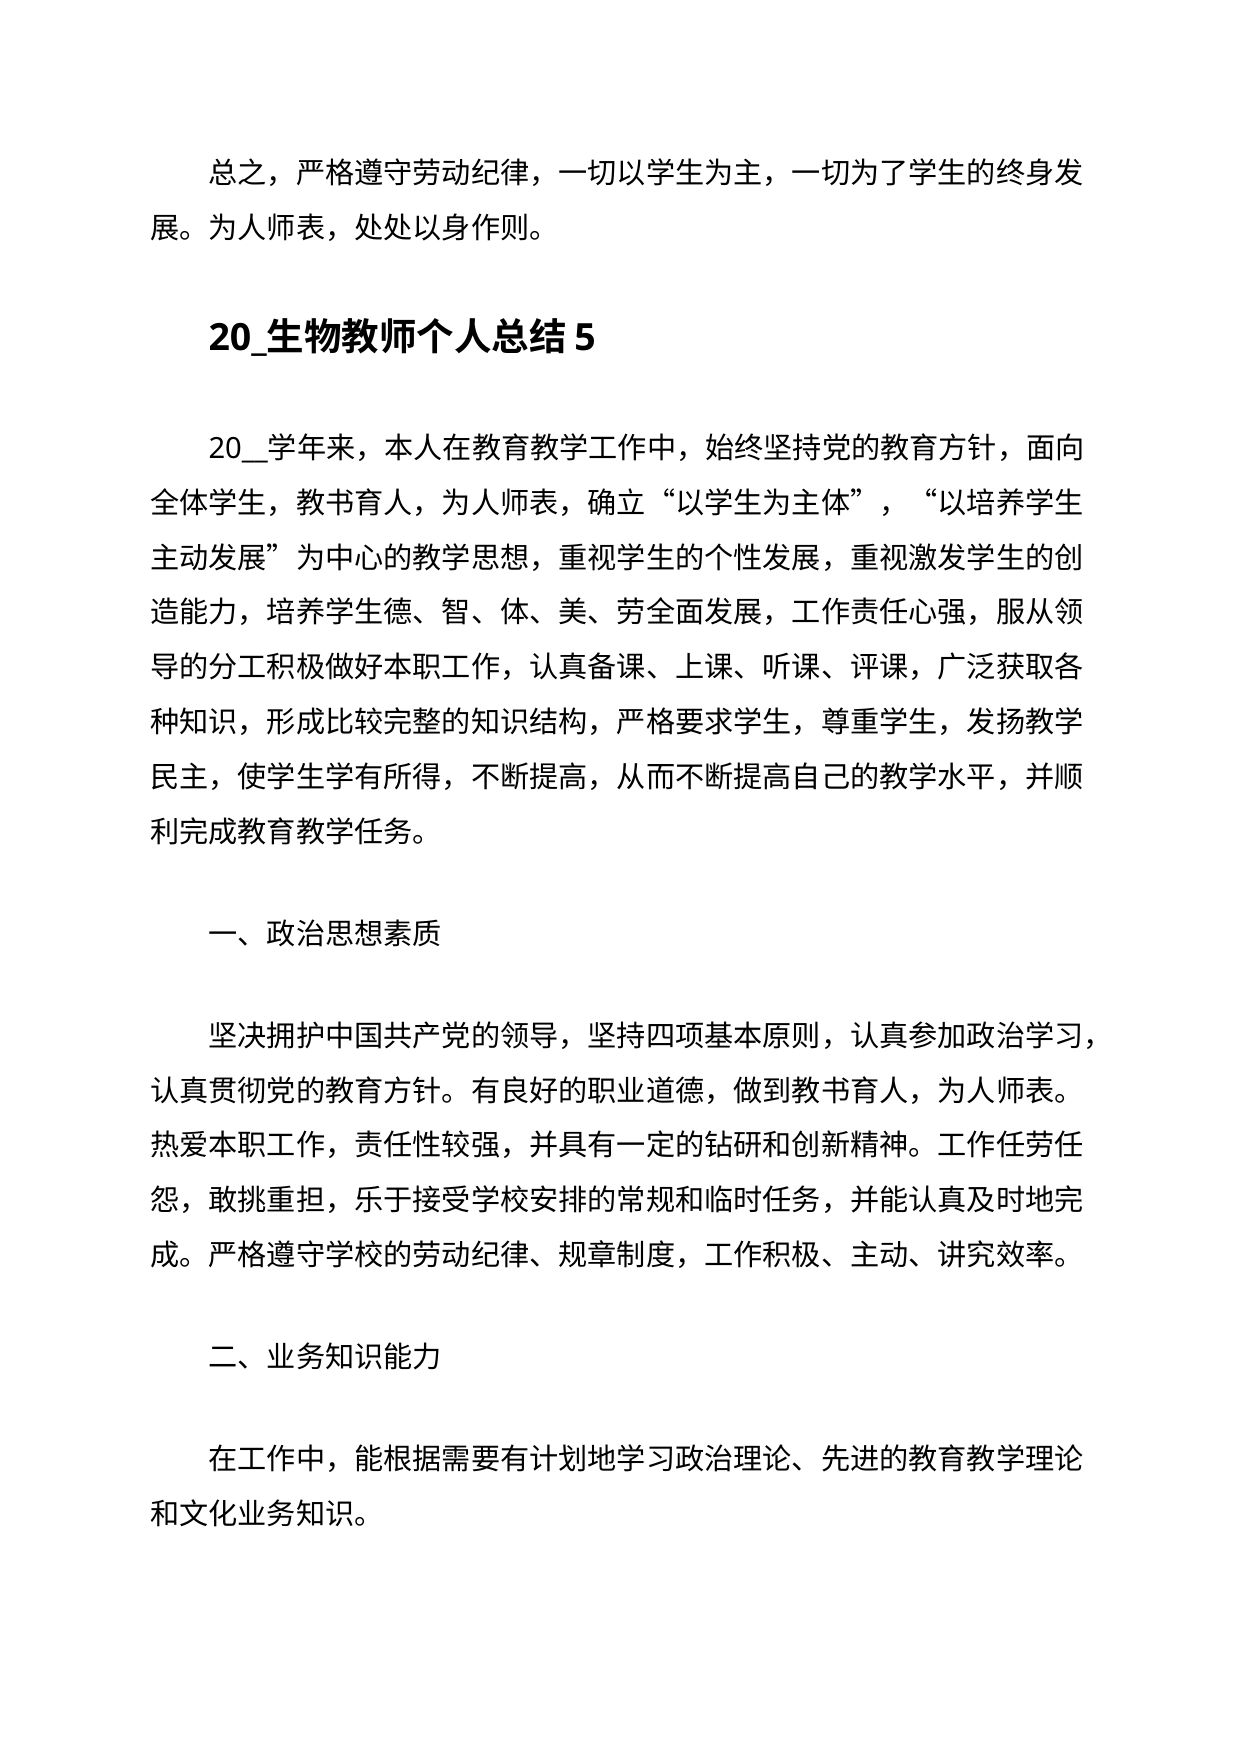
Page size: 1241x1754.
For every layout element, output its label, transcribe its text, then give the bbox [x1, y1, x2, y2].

text 20_生物教师个人总结5 [150, 307, 1090, 361]
text 在工作中，能根据需要有计划地学习政治理论、先进的教育教学理论和文化业务知识。 [150, 1435, 1090, 1532]
text 二、业务知识能力 [150, 1333, 1090, 1376]
text 一、政治思想素质 [150, 910, 1090, 953]
text 20__学年来，本人在教育教学工作中，始终坚持党的教育方针，面向全体学生，教书育人，为人师表，确立“以学生为主体”，“以培养学生主动发展”为中心的教学思想，重视学生的个性发展，重视激发学生的创造能力，培养学生德、智、体、美、劳全面发展，工作责任心强，服从领导的分工积极做好本职工作，认真备课、上课、听课、评课，广泛获取各种知识，形成比较完整的知识结构，严格要求学生，尊重学生，发扬教学民主，使学生学有所得，不断提高，从而不断提高自己的教学水平，并顺利完成教育教学任务。 [150, 424, 1090, 851]
text 总之，严格遵守劳动纪律，一切以学生为主，一切为了学生的终身发展。为人师表，处处以身作则。 [150, 150, 1090, 247]
text 坚决拥护中国共产党的领导，坚持四项基本原则，认真参加政治学习，认真贯彻党的教育方针。有良好的职业道德，做到教书育人，为人师表。热爱本职工作，责任性较强，并具有一定的钻研和创新精神。工作任劳任怨，敢挑重担，乐于接受学校安排的常规和临时任务，并能认真及时地完成。严格遵守学校的劳动纪律、规章制度，工作积极、主动、讲究效率。 [150, 1012, 1090, 1274]
